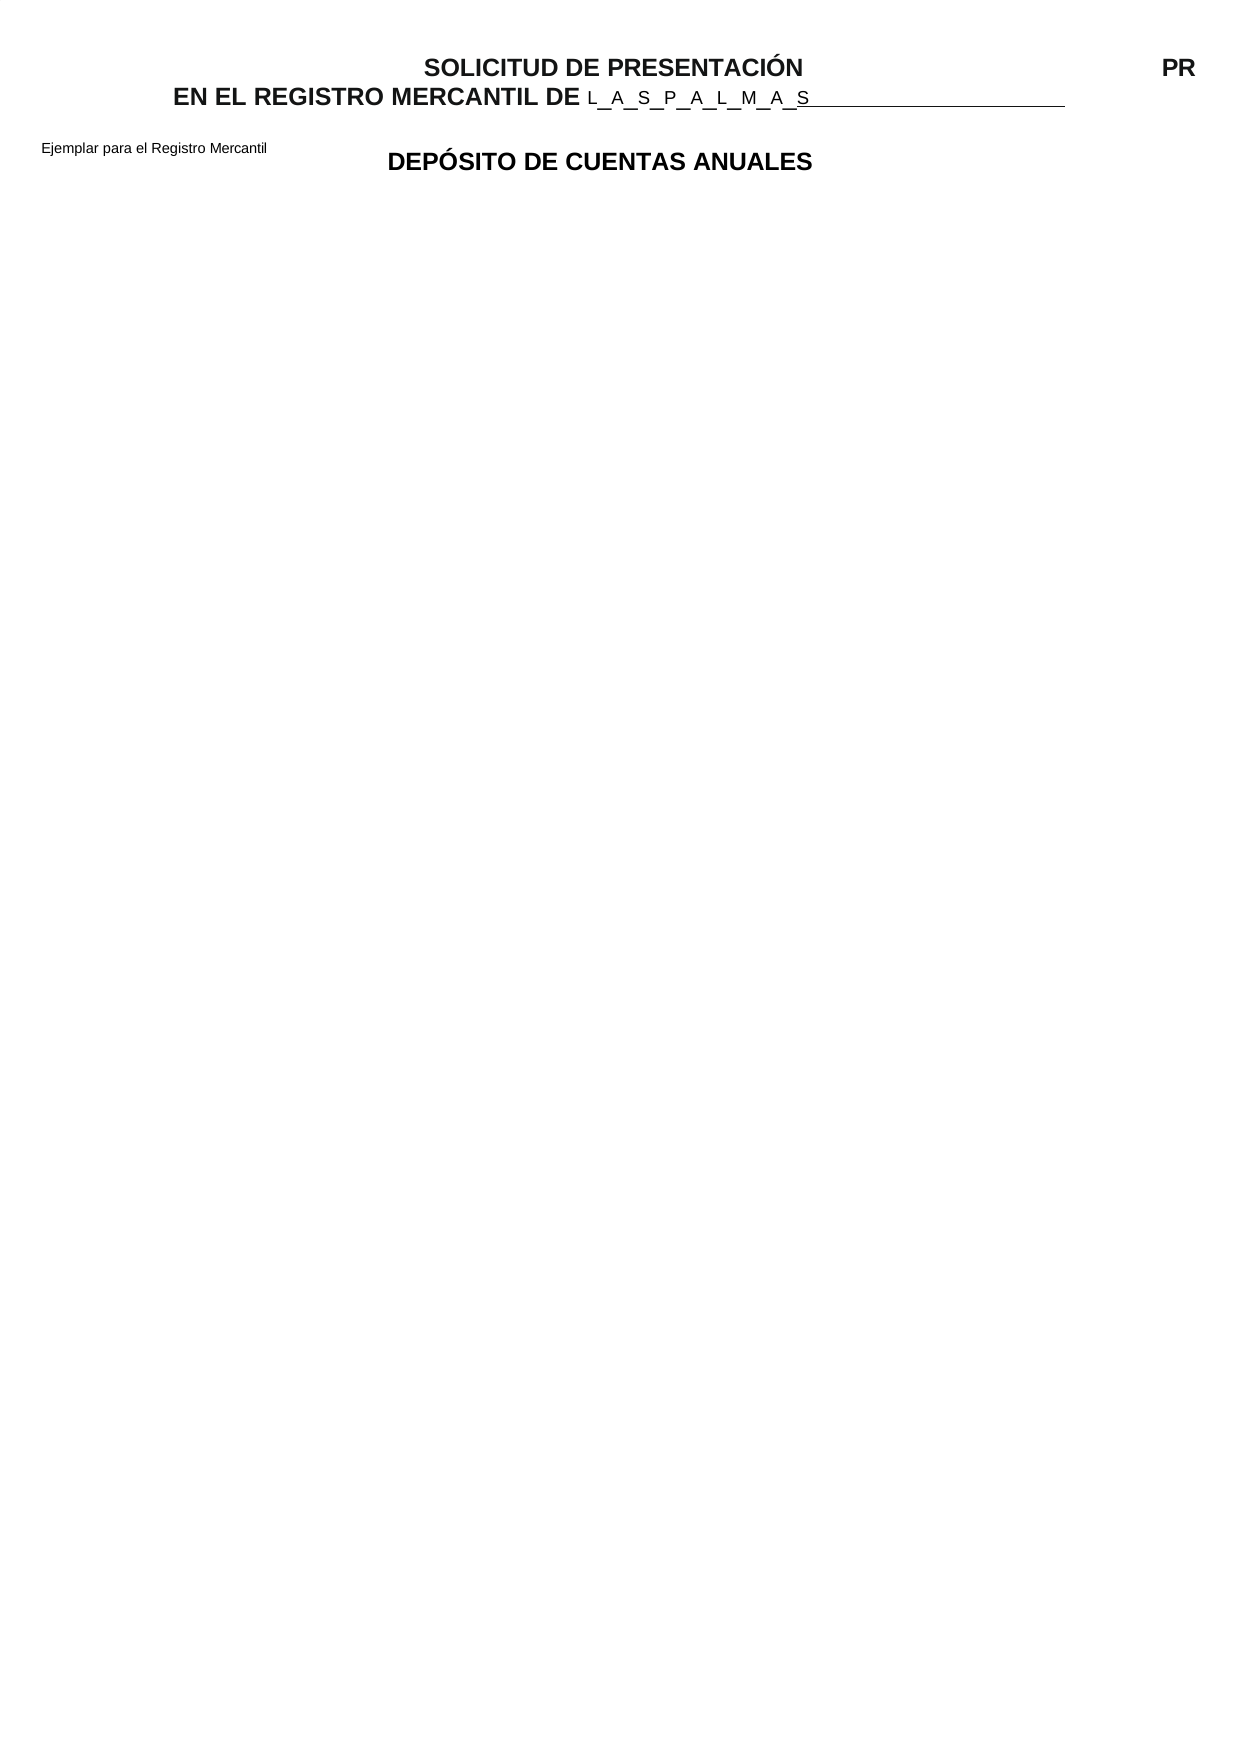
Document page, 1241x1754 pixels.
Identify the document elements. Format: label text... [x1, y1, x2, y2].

text Ejemplar para el Registro Mercantil [41, 140, 1211, 156]
